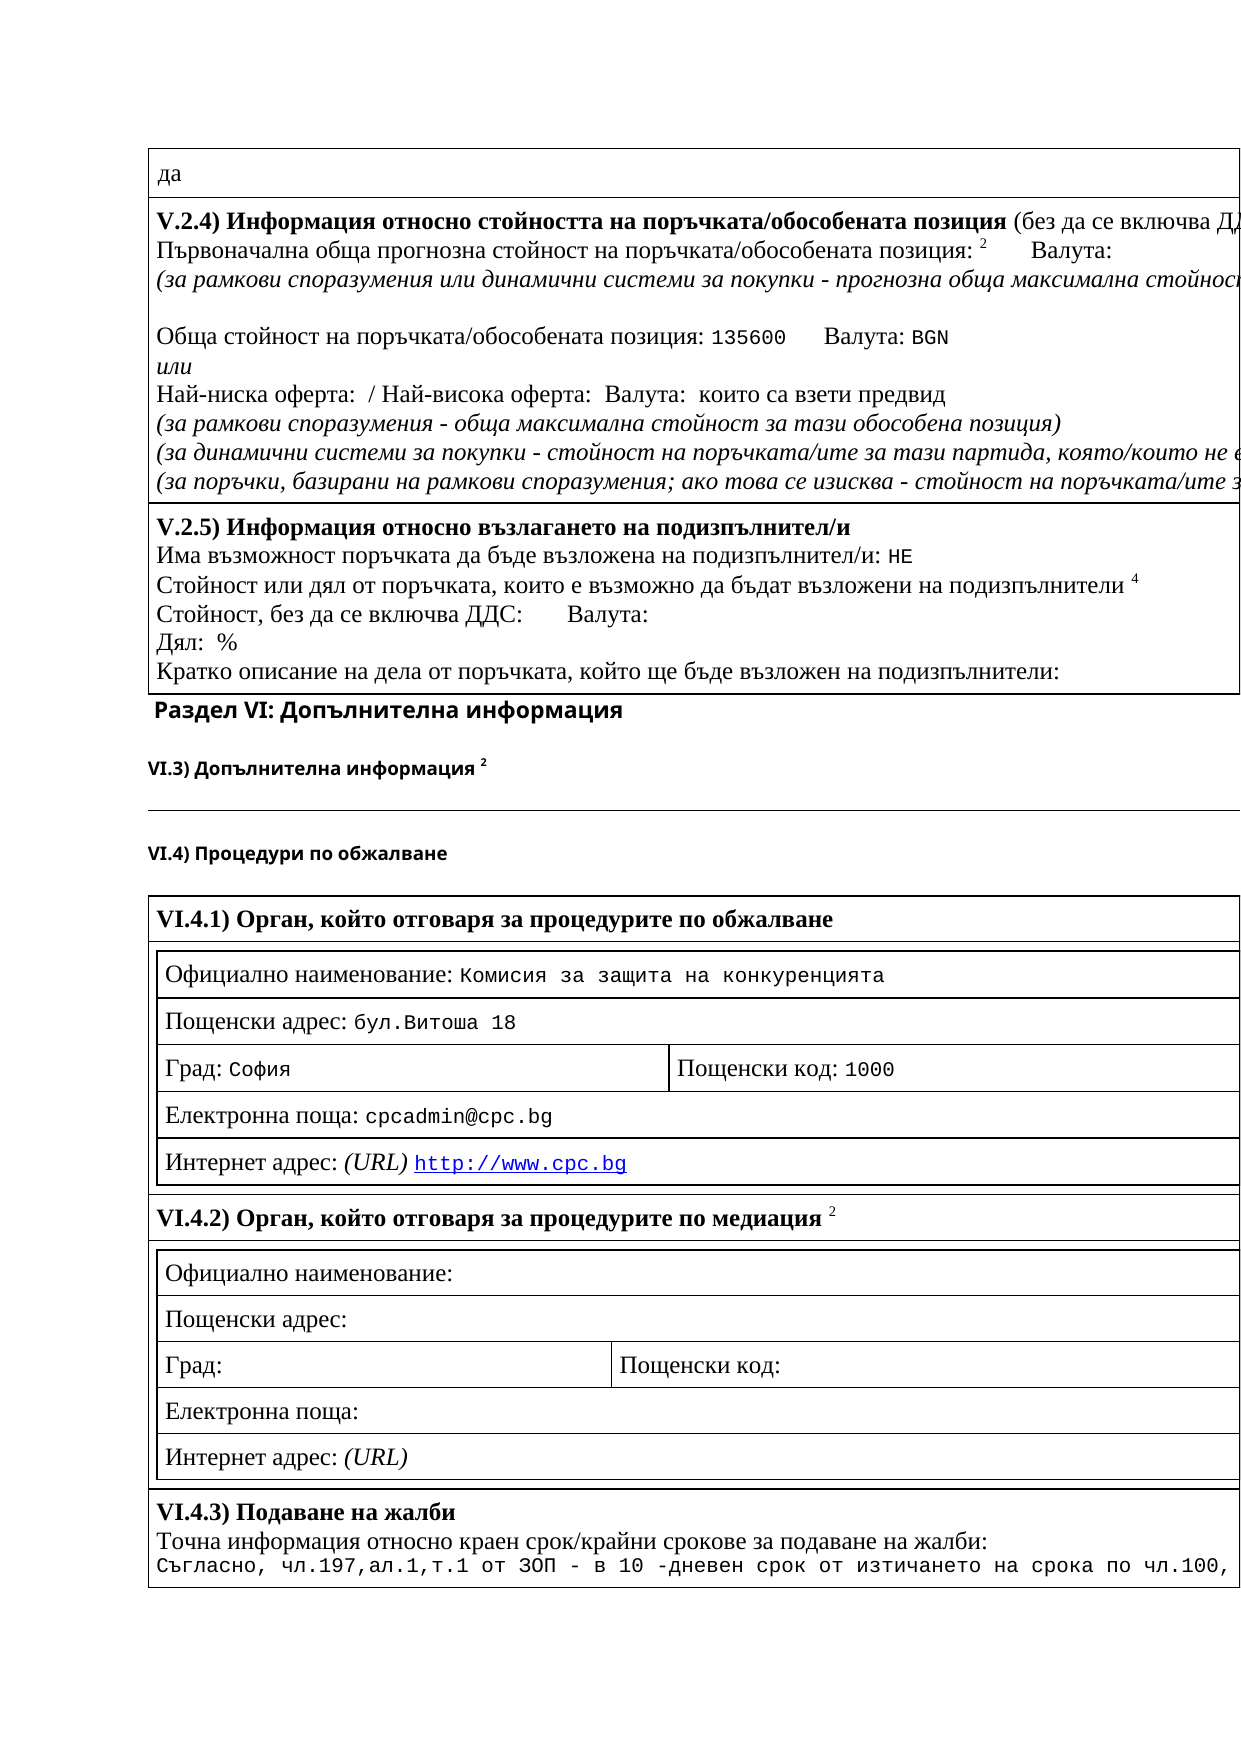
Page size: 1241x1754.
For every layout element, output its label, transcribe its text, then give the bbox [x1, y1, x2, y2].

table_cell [149, 149, 1239, 197]
table_header VI.4.1) Орган, който отговаря за процедурите по обжалване [149, 897, 1239, 941]
table_cell V.2.4) Информация относно стойността на поръчката/обособената позиция (без да се включва ДДС) Първоначална обща прогнозна стойност на поръчката/обособената позиция: 2 Валута: (за рамкови споразумения или динамични системи за покупки - прогнозна обща максимална стойност за цялата продължителност на тази обособена позиция) Обща стойност на поръчката/обособената позиция: 135600 Валута: BGN или Най-ниска оферта: / Най-висока оферта: Валута: които са взети предвид (за рамкови споразумения - обща максимална стойност за тази обособена позиция) (за динамични системи за покупки - стойност на поръчката/ите за тази партида, която/които не е/са включена/и в предишни обявления за възлагане на поръчки) (за поръчки, базирани на рамкови споразумения; ако това се изисква - стойност на поръчката/ите за тази партида, която/които не е/са включена/и в предишни обявления за възлагане на поръчки) [149, 198, 1239, 502]
table_cell [149, 942, 1239, 1193]
text VI.3) Допълнителна информация 2 [148, 755, 1093, 780]
text VI.4) Процедури по обжалване [148, 840, 1093, 866]
text Раздел VI: Допълнителна информация [148, 695, 1093, 726]
table_cell [149, 1241, 1239, 1488]
table_cell VI.4.2) Орган, който отговаря за процедурите по медиация 2 [149, 1195, 1239, 1239]
table_cell VI.4.3) Подаване на жалби Точна информация относно краен срок/крайни срокове за подаване на жалби: Съгласно, чл.197,ал.1,т.1 от ЗОП - в 10 -дневен срок от изтичането на срока по чл.100, ал.3 от ЗОП [149, 1490, 1239, 1586]
table_cell V.2.5) Информация относно възлагането на подизпълнител/и Има възможност поръчката да бъде възложена на подизпълнител/и: НЕ Стойност или дял от поръчката, които е възможно да бъдат възложени на подизпълнители 4 Стойност, без да се включва ДДС: Валута: Дял: % Кратко описание на дела от поръчката, който ще бъде възложен на подизпълнители: [149, 504, 1239, 693]
